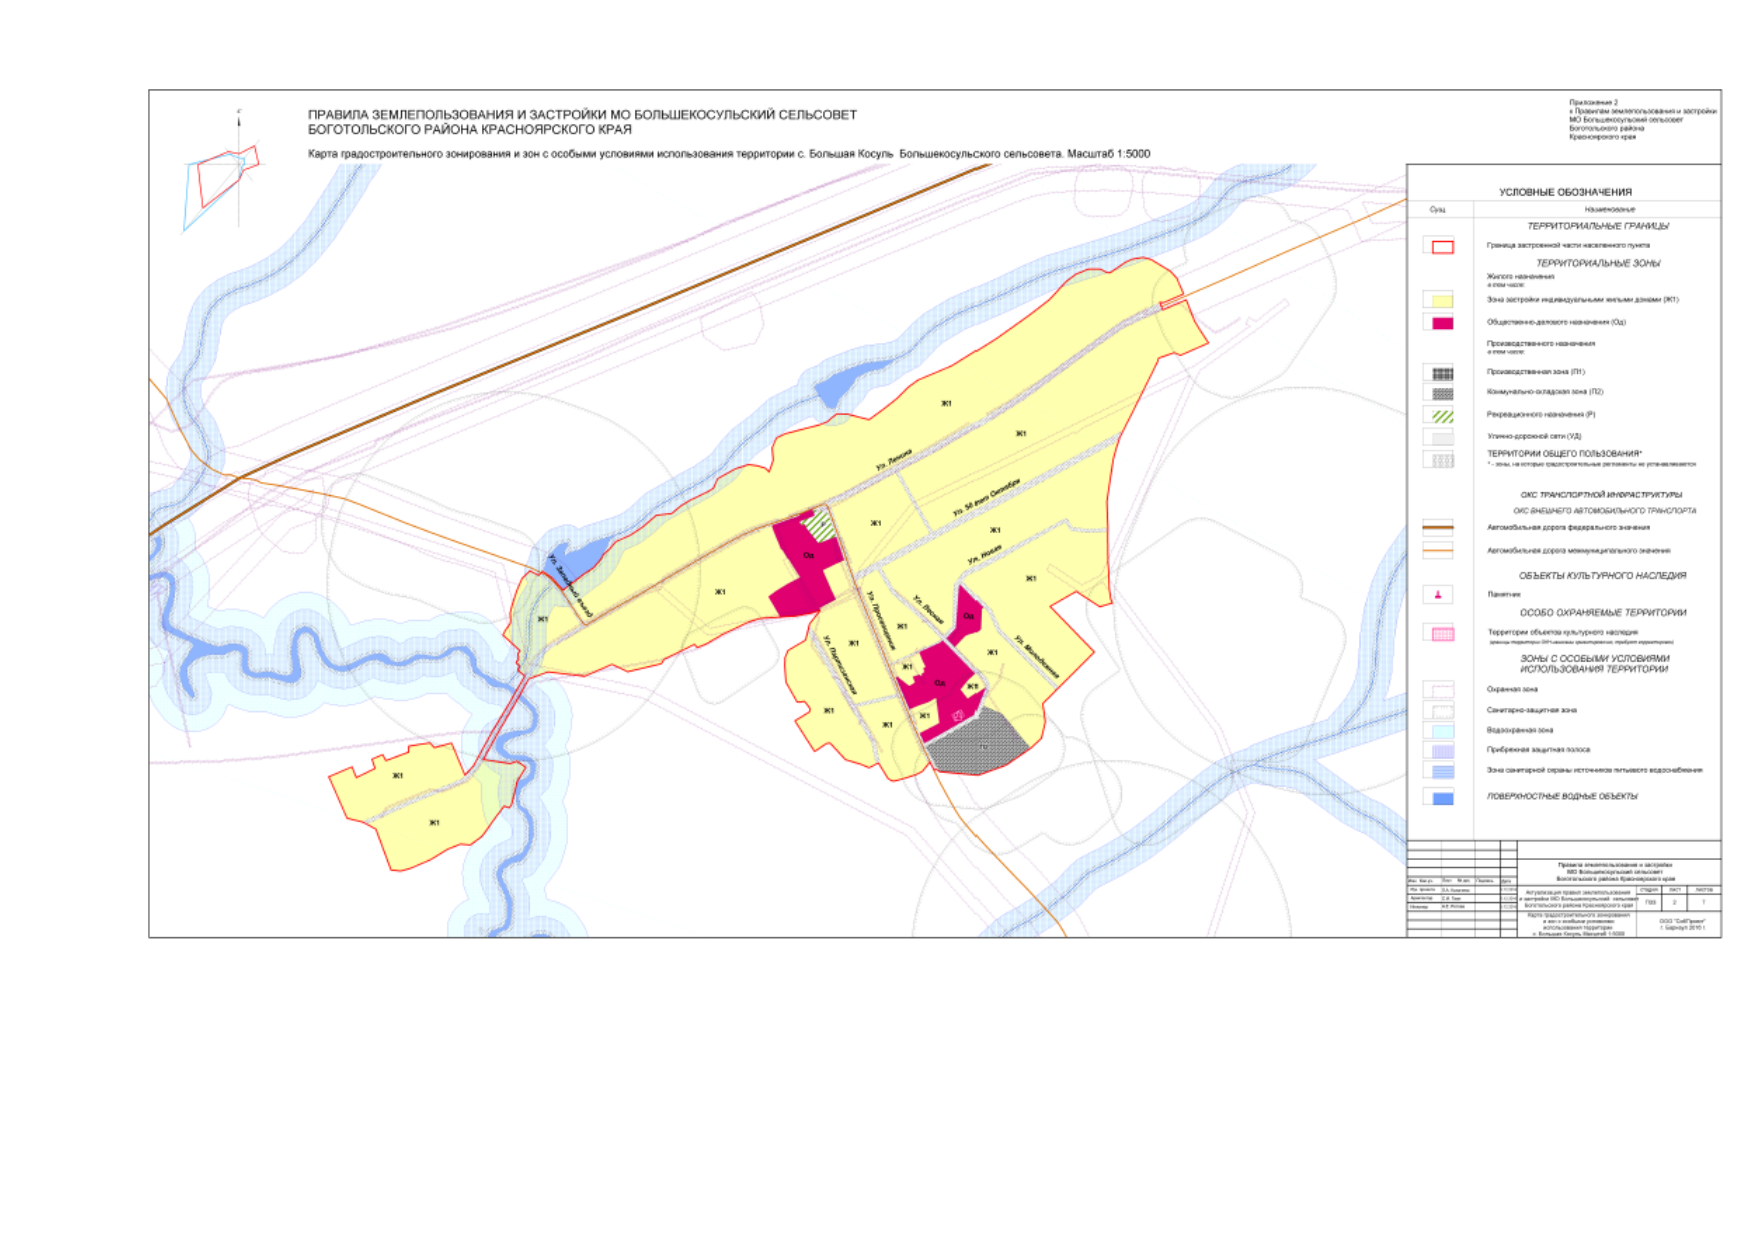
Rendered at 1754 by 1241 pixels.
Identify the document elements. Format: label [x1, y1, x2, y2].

picture [147, 88, 1723, 940]
